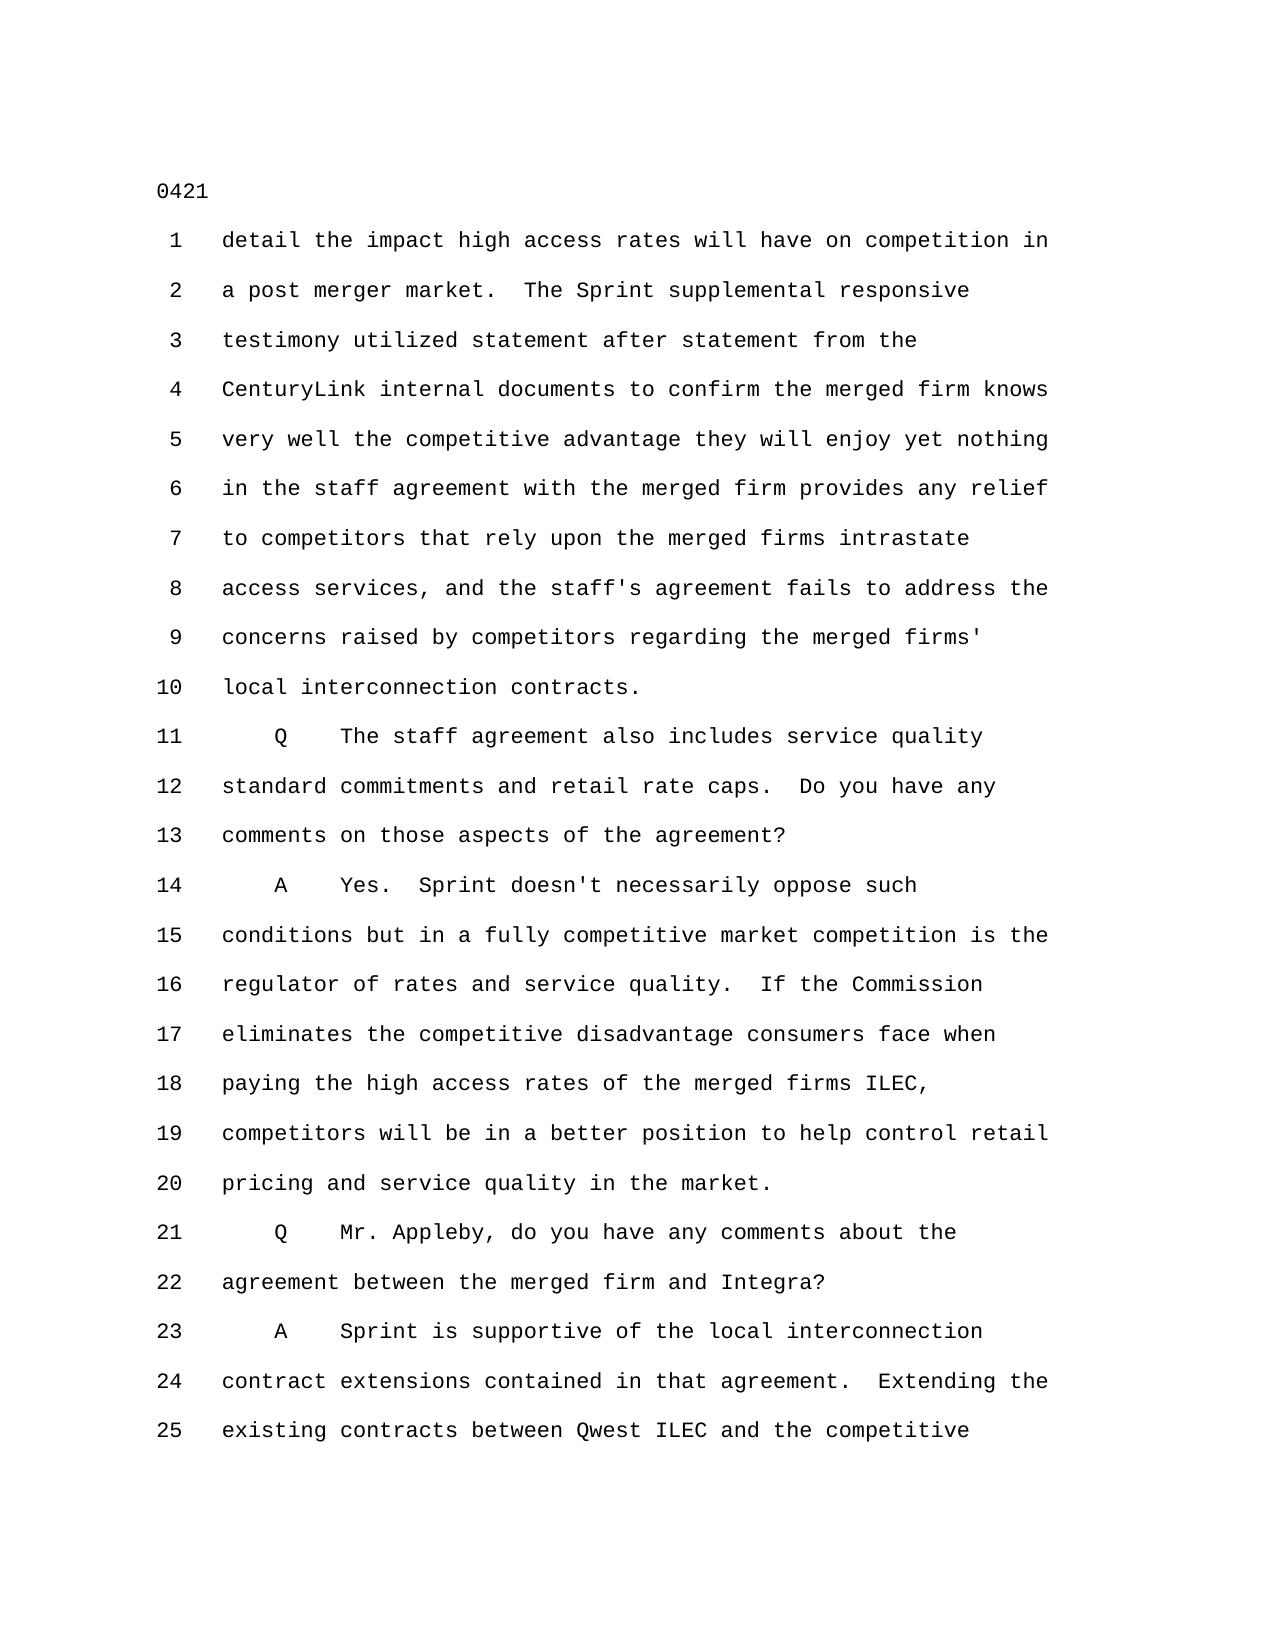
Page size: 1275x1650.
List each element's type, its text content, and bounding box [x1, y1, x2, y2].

text 2 a post merger market. The Sprint supplemental responsive [156, 279, 1119, 304]
text 7 to competitors that rely upon the merged firms intrastate [156, 527, 1119, 552]
text 22 agreement between the merged firm and Integra? [156, 1271, 1119, 1296]
text 17 eliminates the competitive disadvantage consumers face when [156, 1023, 1119, 1048]
text 19 competitors will be in a better position to help control retail [156, 1122, 1119, 1147]
text 6 in the staff agreement with the merged firm provides any relief [156, 477, 1119, 502]
text 15 conditions but in a fully competitive market competition is the [156, 924, 1119, 948]
text 16 regulator of rates and service quality. If the Commission [156, 973, 1119, 998]
text 18 paying the high access rates of the merged firms ILEC, [156, 1072, 1119, 1097]
text 0421 [156, 180, 1119, 205]
text 24 contract extensions contained in that agreement. Extending the [156, 1370, 1119, 1395]
text 20 pricing and service quality in the market. [156, 1172, 1119, 1196]
text 1 detail the impact high access rates will have on competition in [156, 229, 1119, 254]
text 4 CenturyLink internal documents to confirm the merged firm knows [156, 378, 1119, 403]
text 23 A Sprint is supportive of the local interconnection [156, 1320, 1119, 1345]
text 21 Q Mr. Appleby, do you have any comments about the [156, 1221, 1119, 1246]
text 9 concerns raised by competitors regarding the merged firms' [156, 626, 1119, 651]
text 8 access services, and the staff's agreement fails to address the [156, 577, 1119, 601]
text 10 local interconnection contracts. [156, 676, 1119, 701]
text 5 very well the competitive advantage they will enjoy yet nothing [156, 428, 1119, 453]
text 3 testimony utilized statement after statement from the [156, 329, 1119, 353]
text 11 Q The staff agreement also includes service quality [156, 725, 1119, 750]
text 13 comments on those aspects of the agreement? [156, 824, 1119, 849]
text 25 existing contracts between Qwest ILEC and the competitive [156, 1419, 1119, 1444]
text 14 A Yes. Sprint doesn't necessarily oppose such [156, 874, 1119, 899]
text 12 standard commitments and retail rate caps. Do you have any [156, 775, 1119, 800]
